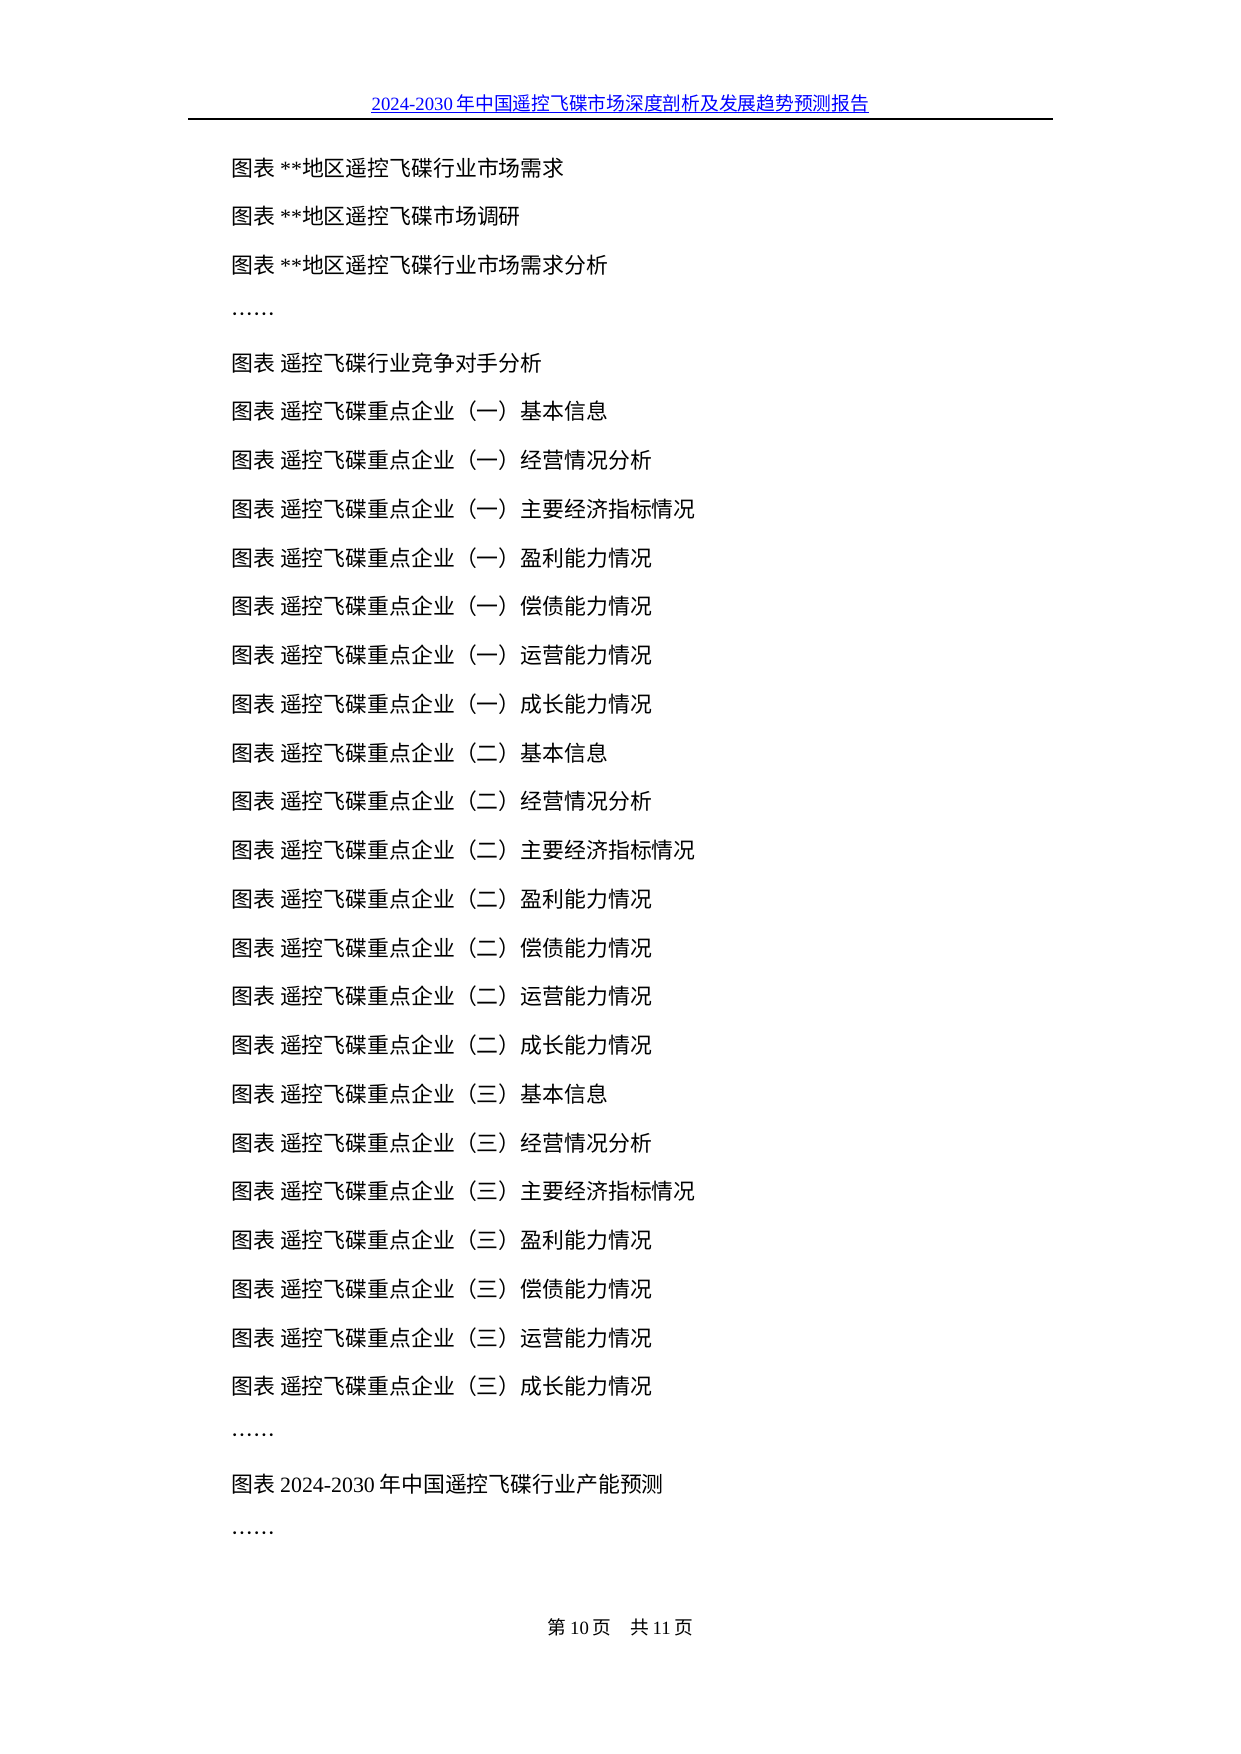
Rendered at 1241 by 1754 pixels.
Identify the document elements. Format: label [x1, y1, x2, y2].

text [187, 150, 1053, 1548]
